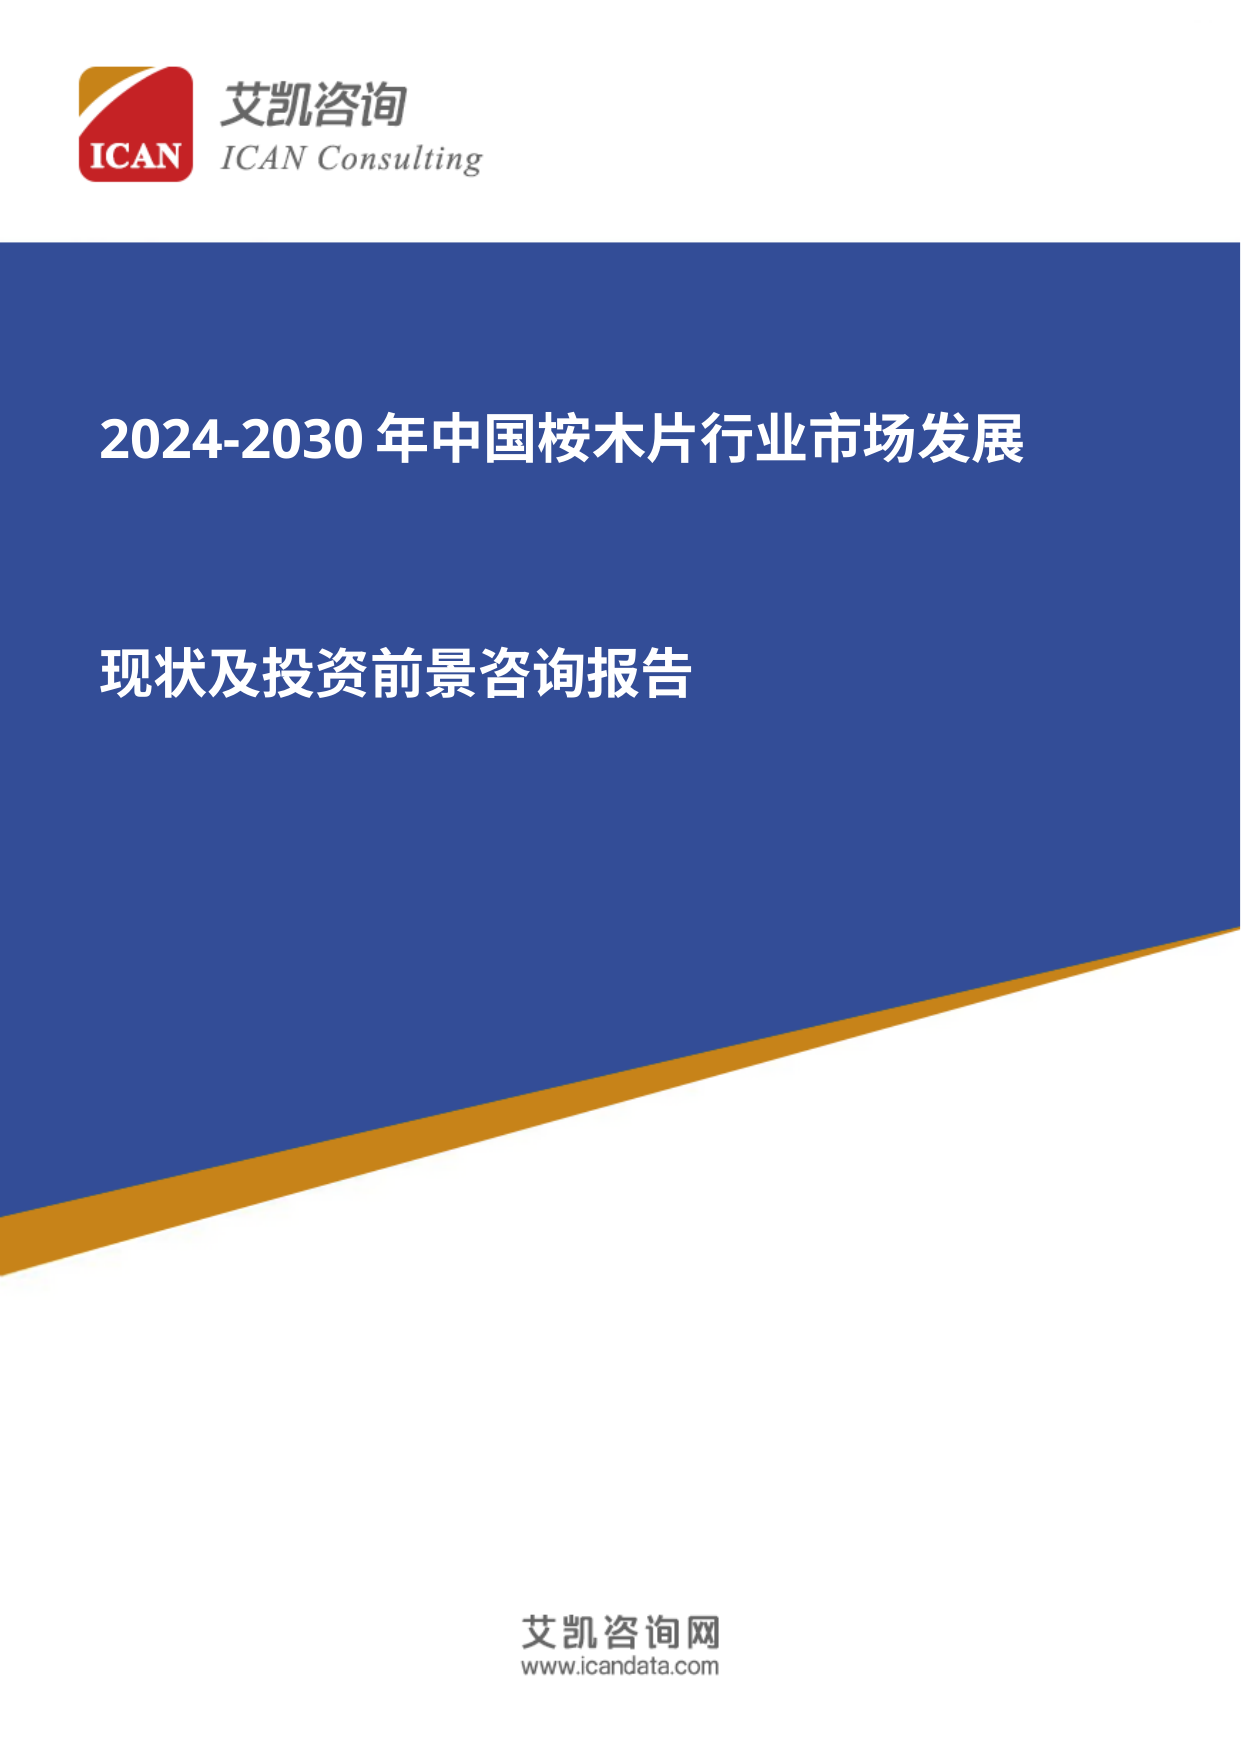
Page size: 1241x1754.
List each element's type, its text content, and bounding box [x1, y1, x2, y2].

picture [0, 5, 1241, 1754]
subtitle 2024-2030年中国桉木片行业市场发展现状及投资前景咨询报告 [99, 386, 1053, 718]
